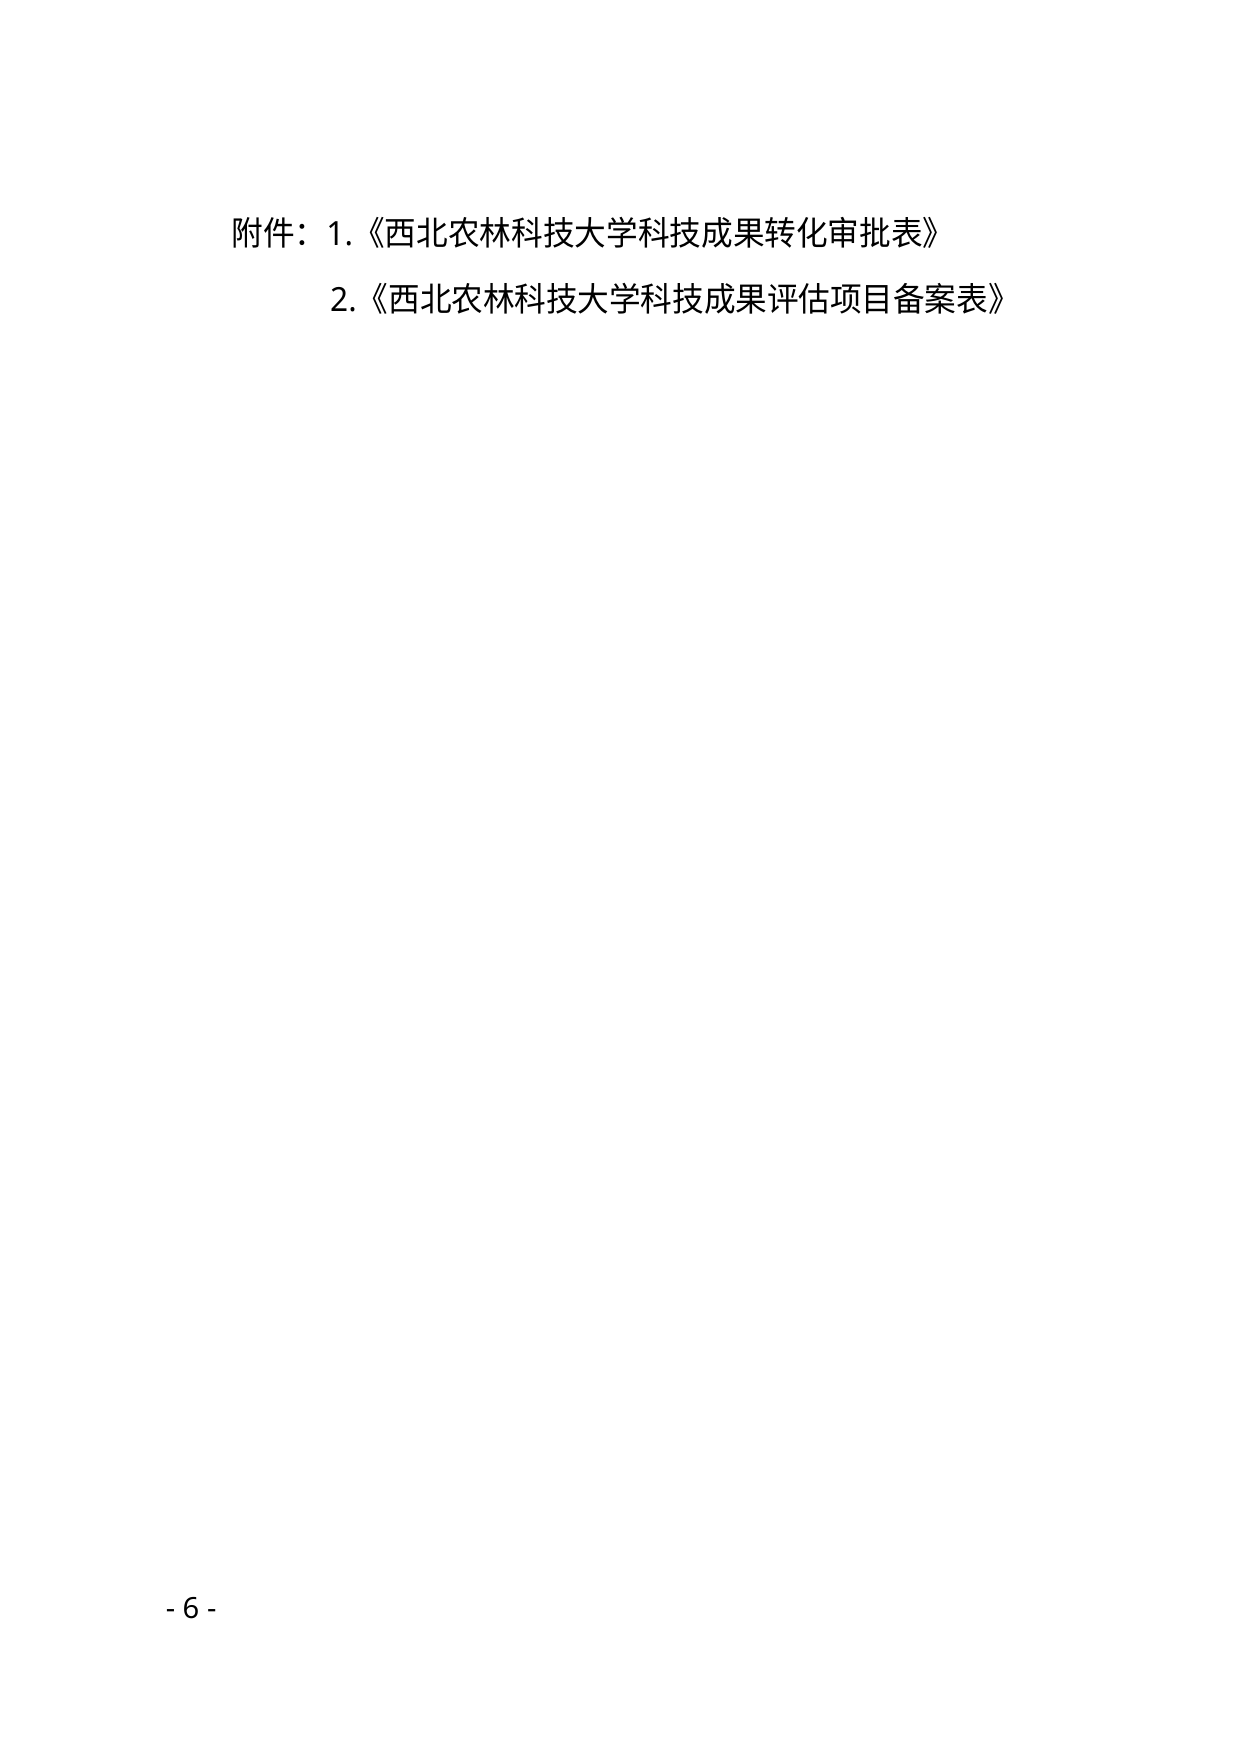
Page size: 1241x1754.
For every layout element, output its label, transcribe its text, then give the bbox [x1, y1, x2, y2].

text 2.《西北农林科技大学科技成果评估项目备案表》 [330, 273, 1115, 322]
text 附件：1.《西北农林科技大学科技成果转化审批表》 [231, 207, 1115, 255]
